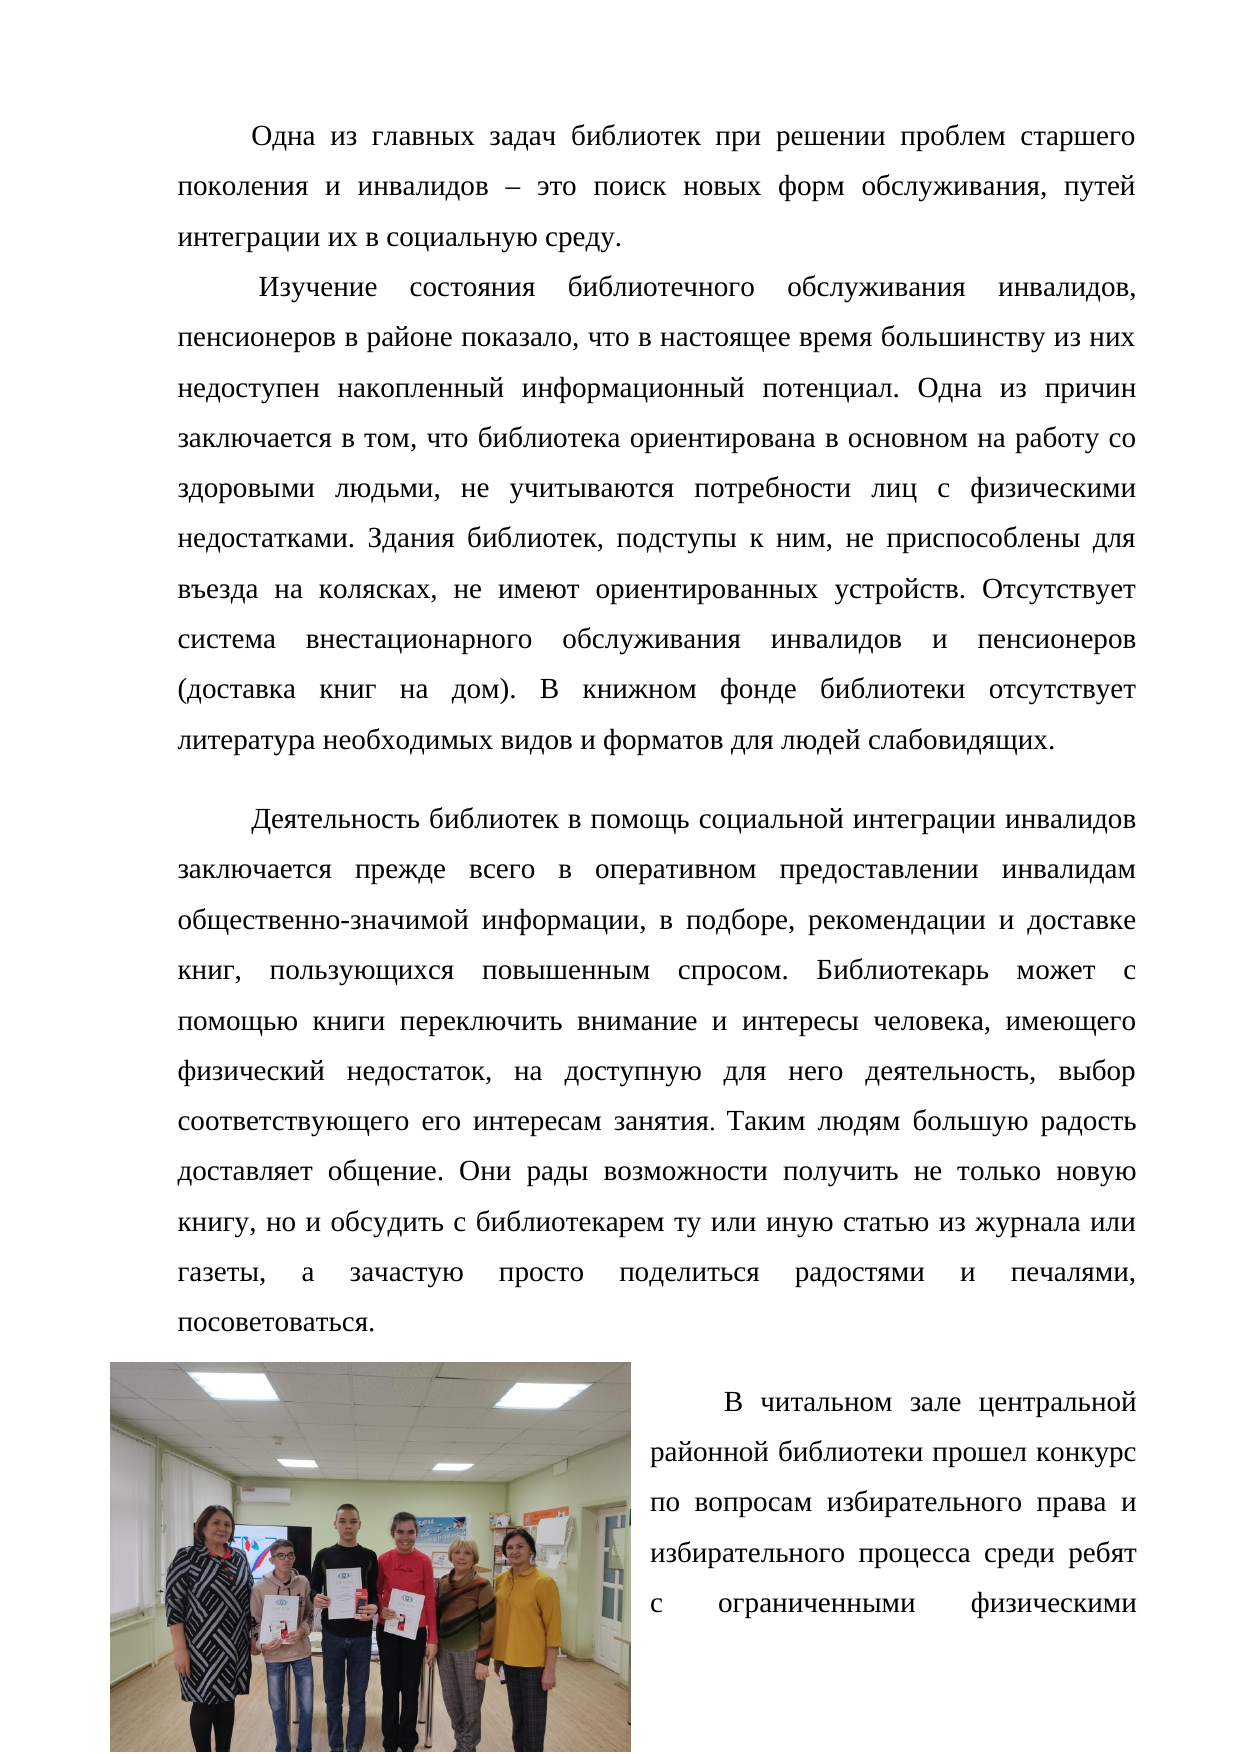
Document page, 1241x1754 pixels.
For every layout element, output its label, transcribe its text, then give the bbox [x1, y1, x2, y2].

picture [110, 1329, 631, 1717]
text Изучение состояния библиотечного обслуживания инвалидов, пенсионеров в районе показало, что в настоящее время большинству из них недоступен накопленный информационный потенциал. Одна из причин заключается в том, что библиотека ориентирована в основном на работу со здоровыми людьми, не учитываются потребности лиц с физическими недостатками. Здания библиотек, подступы к ним, не приспособлены для въезда на колясках, не имеют ориентированных устройств. Отсутствует система внестационарного обслуживания инвалидов и пенсионеров (доставка книг на дом). В книжном фонде библиотеки отсутствует литература необходимых видов и форматов для людей слабовидящих. [177, 118, 1137, 604]
text Деятельность библиотек в помощь социальной интеграции инвалидов заключается прежде всего в оперативном предоставлении инвалидам общественно-значимой информации, в подборе, рекомендации и доставке книг, пользующихся повышенным спросом. Библиотекарь может с помощью книги переключить внимание и интересы человека, имеющего физический недостаток, на доступную для него деятельность, выбор соответствующего его интересам занятия. Таким людям большую радость доставляет общение. Они рады возможности получить не только новую книгу, но и обсудить с библиотекарем ту или иную статью из журнала или газеты, а зачастую просто поделиться радостями и печалями, посоветоваться. [177, 650, 1137, 1187]
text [177, 1317, 1137, 1568]
